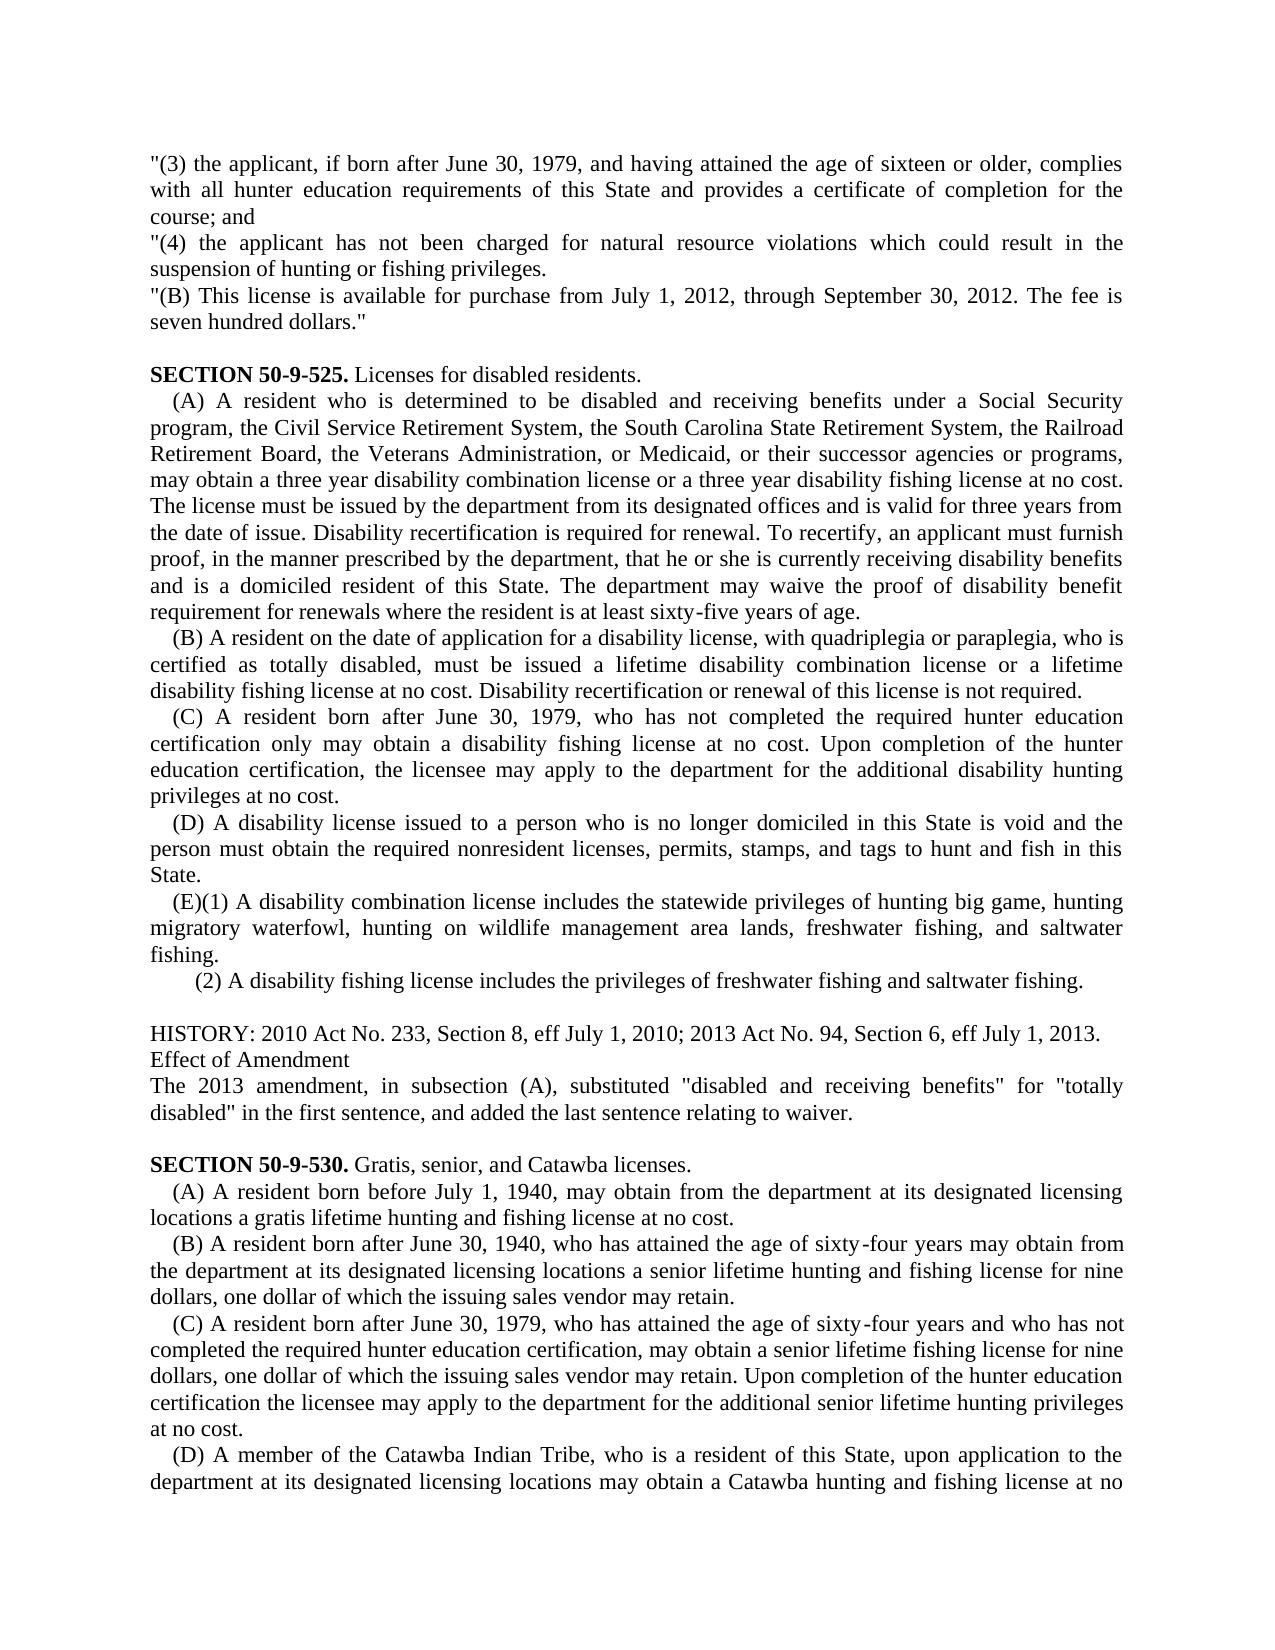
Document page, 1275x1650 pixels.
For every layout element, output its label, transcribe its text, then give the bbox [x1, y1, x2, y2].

text "(3) the applicant, if born after June 30, 1979, and having attained the age of sixteen or older, complies with all hunter education requirements of this State and provides a certificate of completion for the course; and [150, 150, 1125, 229]
text SECTION 50-9-525. Licenses for disabled residents. [150, 361, 1125, 387]
text Effect of Amendment [150, 1046, 1125, 1072]
text (E)(1) A disability combination license includes the statewide privileges of hunting big game, hunting migratory waterfowl, hunting on wildlife management area lands, freshwater fishing, and saltwater fishing. [150, 888, 1125, 967]
text (2) A disability fishing license includes the privileges of freshwater fishing and saltwater fishing. [150, 967, 1125, 993]
text (C) A resident born after June 30, 1979, who has not completed the required hunter education certification only may obtain a disability fishing license at no cost. Upon completion of the hunter education certification, the licensee may apply to the department for the additional disability hunting privileges at no cost. [150, 703, 1125, 809]
text "(B) This license is available for purchase from July 1, 2012, through September 30, 2012. The fee is seven hundred dollars." [150, 282, 1125, 334]
text HISTORY: 2010 Act No. 233, Section 8, eff July 1, 2010; 2013 Act No. 94, Section 6, eff July 1, 2013. [150, 1020, 1125, 1046]
text "(4) the applicant has not been charged for natural resource violations which could result in the suspension of hunting or fishing privileges. [150, 229, 1125, 282]
text (C) A resident born after June 30, 1979, who has attained the age of sixty-four years and who has not completed the required hunter education certification, may obtain a senior lifetime fishing license for nine dollars, one dollar of which the issuing sales vendor may retain. Upon completion of the hunter education certification the licensee may apply to the department for the additional senior lifetime hunting privileges at no cost. [150, 1309, 1125, 1441]
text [150, 1441, 1125, 1494]
text (B) A resident born after June 30, 1940, who has attained the age of sixty-four years may obtain from the department at its designated licensing locations a senior lifetime hunting and fishing license for nine dollars, one dollar of which the issuing sales vendor may retain. [150, 1231, 1125, 1309]
text (A) A resident who is determined to be disabled and receiving benefits under a Social Security program, the Civil Service Retirement System, the South Carolina State Retirement System, the Railroad Retirement Board, the Veterans Administration, or Medicaid, or their successor agencies or programs, may obtain a three year disability combination license or a three year disability fishing license at no cost. The license must be issued by the department from its designated offices and is valid for three years from the date of issue. Disability recertification is required for renewal. To recertify, an applicant must furnish proof, in the manner prescribed by the department, that he or she is currently receiving disability benefits and is a domiciled resident of this State. The department may waive the proof of disability benefit requirement for renewals where the resident is at least sixty-five years of age. [150, 387, 1125, 624]
text SECTION 50-9-530. Gratis, senior, and Catawba licenses. [150, 1151, 1125, 1178]
text (D) A disability license issued to a person who is no longer domiciled in this State is void and the person must obtain the required nonresident licenses, permits, stamps, and tags to hunt and fish in this State. [150, 809, 1125, 888]
text (A) A resident born before July 1, 1940, may obtain from the department at its designated licensing locations a gratis lifetime hunting and fishing license at no cost. [150, 1178, 1125, 1231]
text The 2013 amendment, in subsection (A), substituted "disabled and receiving benefits" for "totally disabled" in the first sentence, and added the last sentence relating to waiver. [150, 1072, 1125, 1125]
text (B) A resident on the date of application for a disability license, with quadriplegia or paraplegia, who is certified as totally disabled, must be issued a lifetime disability combination license or a lifetime disability fishing license at no cost. Disability recertification or renewal of this license is not required. [150, 624, 1125, 703]
